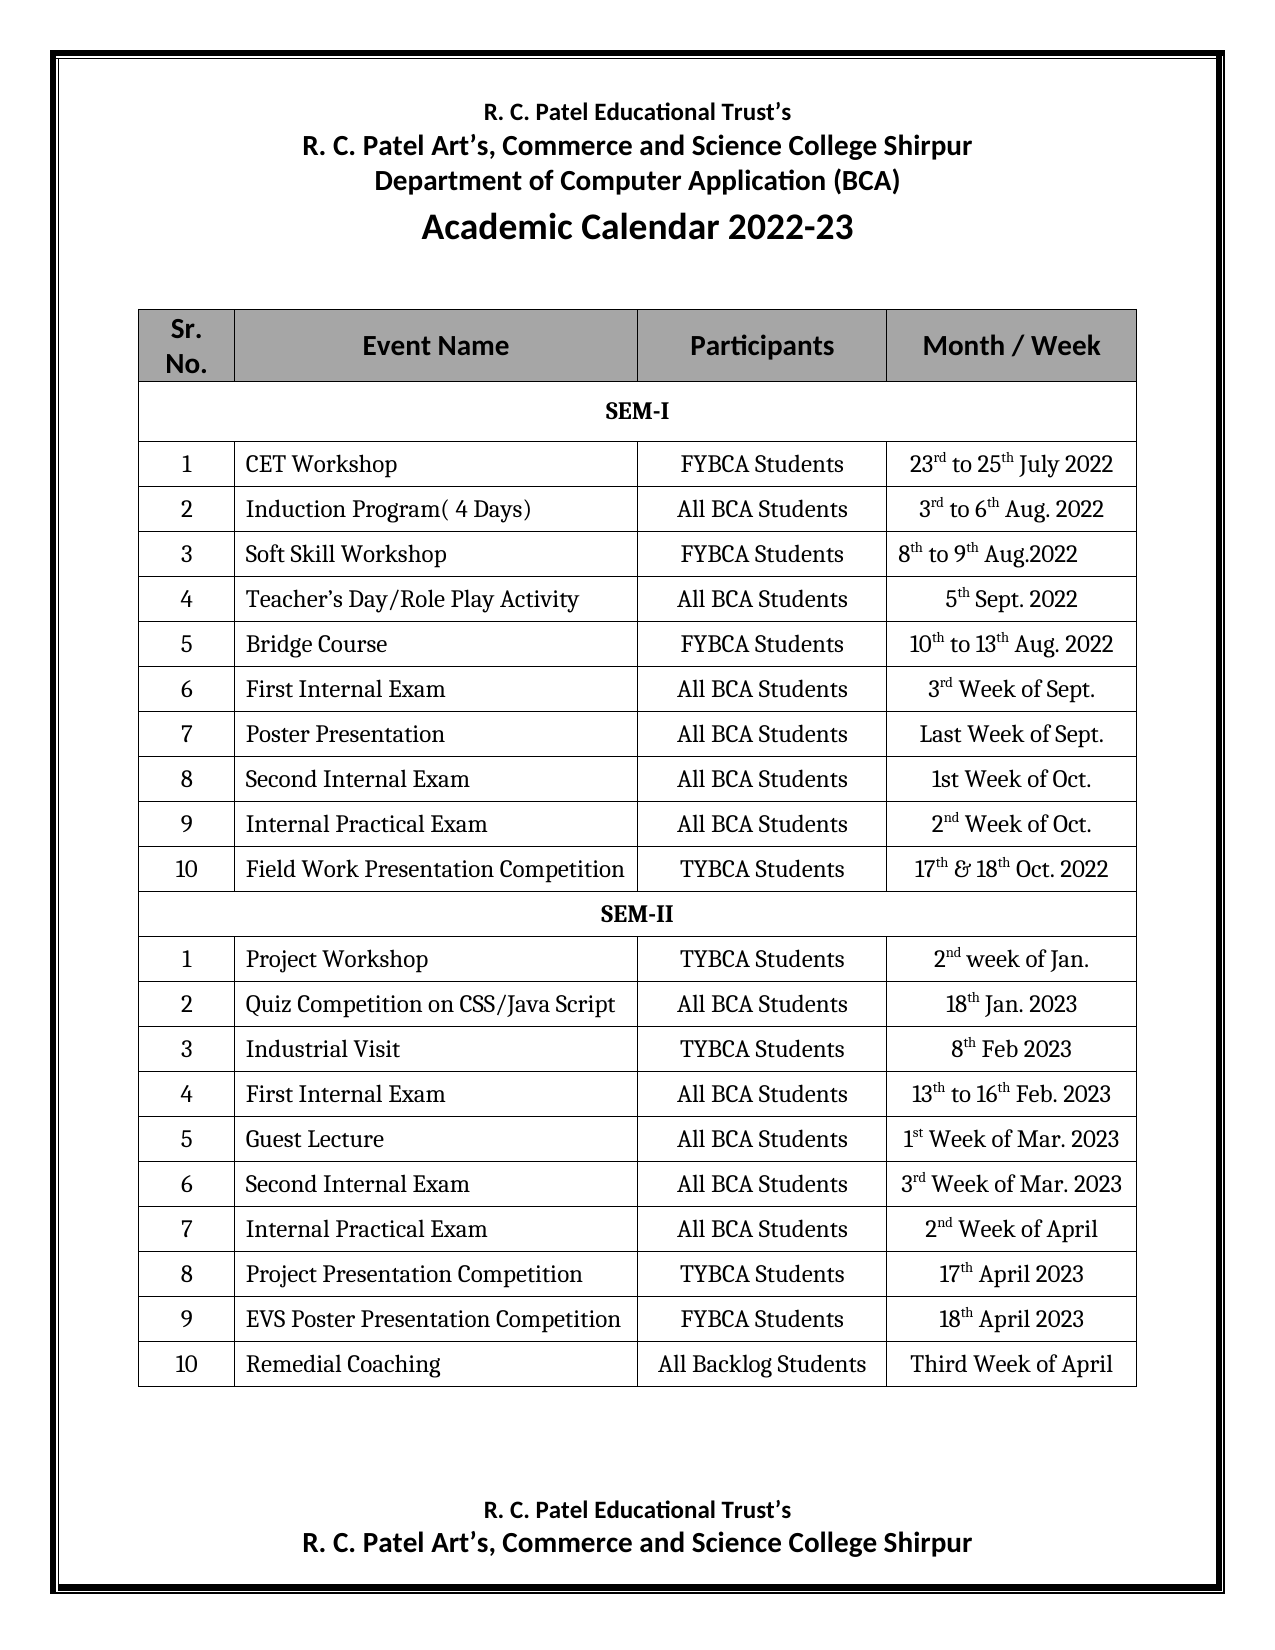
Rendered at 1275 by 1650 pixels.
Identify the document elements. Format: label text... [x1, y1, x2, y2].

table_cell 3rd Week of Mar. 2023 [887, 1162, 1136, 1206]
table_cell 3rd Week of Sept. [887, 667, 1136, 711]
table_cell 6 [139, 667, 234, 711]
table_cell 1st Week of Mar. 2023 [887, 1117, 1136, 1161]
table_cell TYBCA Students [638, 937, 886, 981]
table_cell TYBCA Students [638, 1252, 886, 1296]
table_cell 3rd to 6th Aug. 2022 [887, 487, 1136, 531]
table_cell 2 [139, 982, 234, 1026]
table_cell All BCA Students [638, 1207, 886, 1251]
text Department of Computer Application (BCA) [150, 162, 1125, 198]
table_cell Industrial Visit [235, 1027, 637, 1071]
table_cell 4 [139, 577, 234, 621]
table_cell Project Presentation Competition [235, 1252, 637, 1296]
table_cell Guest Lecture [235, 1117, 637, 1161]
table_cell 17th & 18th Oct. 2022 [887, 847, 1136, 891]
table_cell CET Workshop [235, 442, 637, 486]
text R. C. Patel Educational Trust’s [150, 96, 1125, 127]
table_header Month / Week [887, 310, 1136, 381]
table_cell All Backlog Students [638, 1342, 886, 1386]
table_cell 3 [139, 532, 234, 576]
table_cell First Internal Exam [235, 1072, 637, 1116]
table_cell 8 [139, 757, 234, 801]
table_cell All BCA Students [638, 577, 886, 621]
table_cell All BCA Students [638, 667, 886, 711]
table_cell Bridge Course [235, 622, 637, 666]
table_cell 5 [139, 622, 234, 666]
table_cell All BCA Students [638, 487, 886, 531]
table_cell Induction Program( 4 Days) [235, 487, 637, 531]
table_cell All BCA Students [638, 802, 886, 846]
table_cell 1 [139, 442, 234, 486]
table_cell Third Week of April [887, 1342, 1136, 1386]
table_cell 3 [139, 1027, 234, 1071]
table_cell 2nd Week of Oct. [887, 802, 1136, 846]
table_cell Second Internal Exam [235, 1162, 637, 1206]
table_cell 10 [139, 1342, 234, 1386]
table_header Participants [638, 310, 886, 381]
table_cell 2 [139, 487, 234, 531]
table_cell 1 [139, 937, 234, 981]
table_cell 6 [139, 1162, 234, 1206]
table_cell 23rd to 25th July 2022 [887, 442, 1136, 486]
table_cell EVS Poster Presentation Competition [235, 1297, 637, 1341]
text Academic Calendar 2022-23 [150, 203, 1125, 249]
table_cell All BCA Students [638, 982, 886, 1026]
table_cell 7 [139, 712, 234, 756]
table_cell 5 [139, 1117, 234, 1161]
table_cell All BCA Students [638, 1162, 886, 1206]
table_cell FYBCA Students [638, 442, 886, 486]
table_cell 5th Sept. 2022 [887, 577, 1136, 621]
table_cell TYBCA Students [638, 847, 886, 891]
table_cell Soft Skill Workshop [235, 532, 637, 576]
table_cell 2nd week of Jan. [887, 937, 1136, 981]
text R. C. Patel Educational Trust’s [150, 1494, 1125, 1524]
table_cell 7 [139, 1207, 234, 1251]
table_cell 4 [139, 1072, 234, 1116]
table_header Event Name [235, 310, 637, 381]
table_cell 8th to 9th Aug.2022 [887, 532, 1136, 576]
table_cell 8th Feb 2023 [887, 1027, 1136, 1071]
table_cell 9 [139, 1297, 234, 1341]
table_cell Internal Practical Exam [235, 802, 637, 846]
table_cell SEM-II [139, 892, 1136, 936]
table_cell Field Work Presentation Competition [235, 847, 637, 891]
table_cell First Internal Exam [235, 667, 637, 711]
table_cell Poster Presentation [235, 712, 637, 756]
table_cell Last Week of Sept. [887, 712, 1136, 756]
table_cell SEM-I [139, 382, 1136, 441]
table_cell All BCA Students [638, 1072, 886, 1116]
table_cell Quiz Competition on CSS/Java Script [235, 982, 637, 1026]
table_cell All BCA Students [638, 757, 886, 801]
table_cell All BCA Students [638, 712, 886, 756]
table_cell FYBCA Students [638, 622, 886, 666]
table_cell Remedial Coaching [235, 1342, 637, 1386]
table_cell 10 [139, 847, 234, 891]
table_cell All BCA Students [638, 1117, 886, 1161]
table_cell FYBCA Students [638, 532, 886, 576]
table_cell Internal Practical Exam [235, 1207, 637, 1251]
table_cell Second Internal Exam [235, 757, 637, 801]
text R. C. Patel Art’s, Commerce and Science College Shirpur [150, 127, 1125, 162]
table_cell 10th to 13th Aug. 2022 [887, 622, 1136, 666]
table_cell FYBCA Students [638, 1297, 886, 1341]
table_cell 9 [139, 802, 234, 846]
table_cell 13th to 16th Feb. 2023 [887, 1072, 1136, 1116]
table_cell Teacher’s Day/Role Play Activity [235, 577, 637, 621]
table_cell 17th April 2023 [887, 1252, 1136, 1296]
table_cell TYBCA Students [638, 1027, 886, 1071]
table_cell 8 [139, 1252, 234, 1296]
table_cell 18th Jan. 2023 [887, 982, 1136, 1026]
text R. C. Patel Art’s, Commerce and Science College Shirpur [150, 1524, 1125, 1560]
table_cell 18th April 2023 [887, 1297, 1136, 1341]
table_cell 1st Week of Oct. [887, 757, 1136, 801]
table_cell 2nd Week of April [887, 1207, 1136, 1251]
table_cell Project Workshop [235, 937, 637, 981]
table_header Sr. No. [139, 310, 234, 381]
